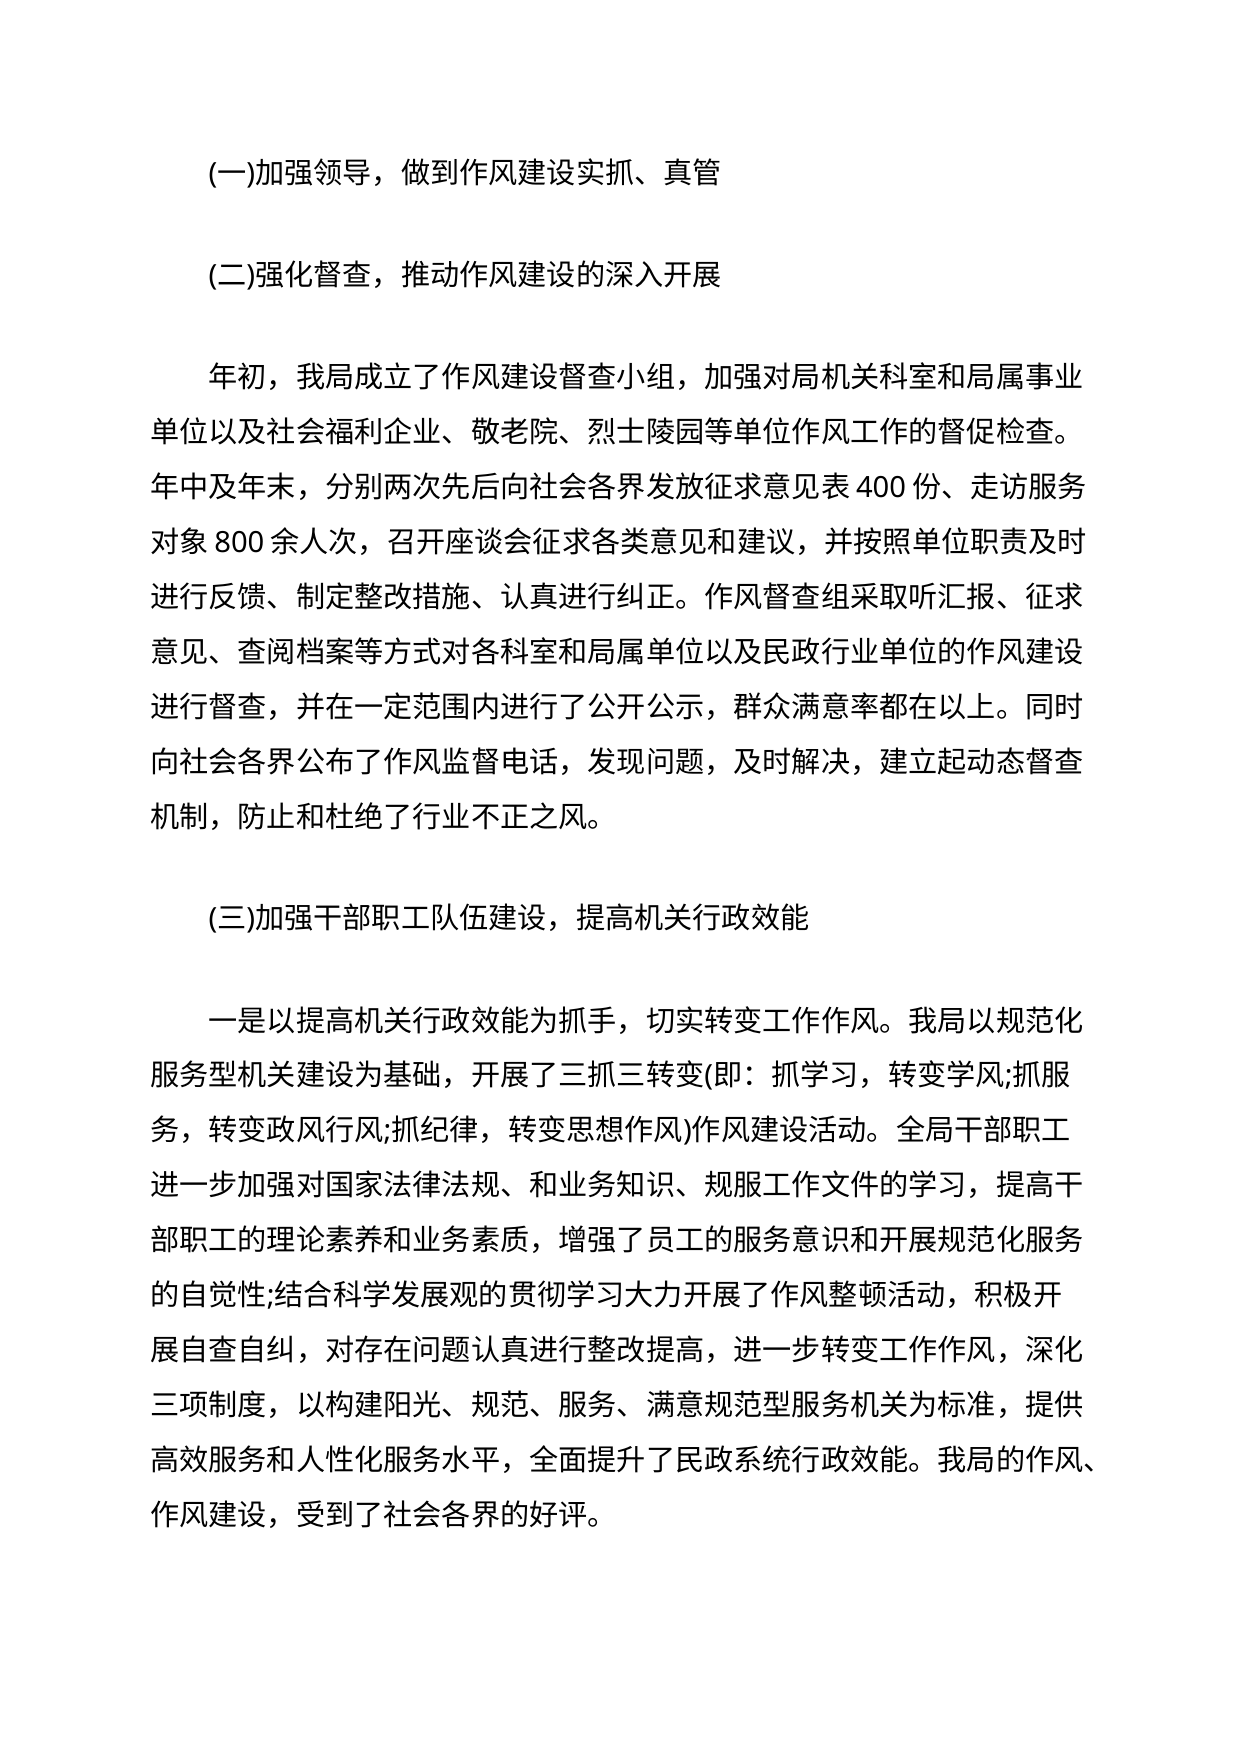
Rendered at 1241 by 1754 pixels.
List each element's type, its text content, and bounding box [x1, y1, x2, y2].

text (三)加强干部职工队伍建设，提高机关行政效能 [150, 895, 1090, 937]
text 年初，我局成立了作风建设督查小组，加强对局机关科室和局属事业单位以及社会福利企业、敬老院、烈士陵园等单位作风工作的督促检查。年中及年末，分别两次先后向社会各界发放征求意见表400份、走访服务对象800余人次，召开座谈会征求各类意见和建议，并按照单位职责及时进行反馈、制定整改措施、认真进行纠正。作风督查组采取听汇报、征求意见、查阅档案等方式对各科室和局属单位以及民政行业单位的作风建设进行督查，并在一定范围内进行了公开公示，群众满意率都在以上。同时向社会各界公布了作风监督电话，发现问题，及时解决，建立起动态督查机制，防止和杜绝了行业不正之风。 [150, 354, 1090, 836]
text 一是以提高机关行政效能为抓手，切实转变工作作风。我局以规范化服务型机关建设为基础，开展了三抓三转变(即：抓学习，转变学风;抓服务，转变政风行风;抓纪律，转变思想作风)作风建设活动。全局干部职工进一步加强对国家法律法规、和业务知识、规服工作文件的学习，提高干部职工的理论素养和业务素质，增强了员工的服务意识和开展规范化服务的自觉性;结合科学发展观的贯彻学习大力开展了作风整顿活动，积极开展自查自纠，对存在问题认真进行整改提高，进一步转变工作作风，深化三项制度，以构建阳光、规范、服务、满意规范型服务机关为标准，提供高效服务和人性化服务水平，全面提升了民政系统行政效能。我局的作风、作风建设，受到了社会各界的好评。 [150, 997, 1090, 1534]
text (二)强化督查，推动作风建设的深入开展 [150, 252, 1090, 294]
text (一)加强领导，做到作风建设实抓、真管 [150, 150, 1090, 192]
